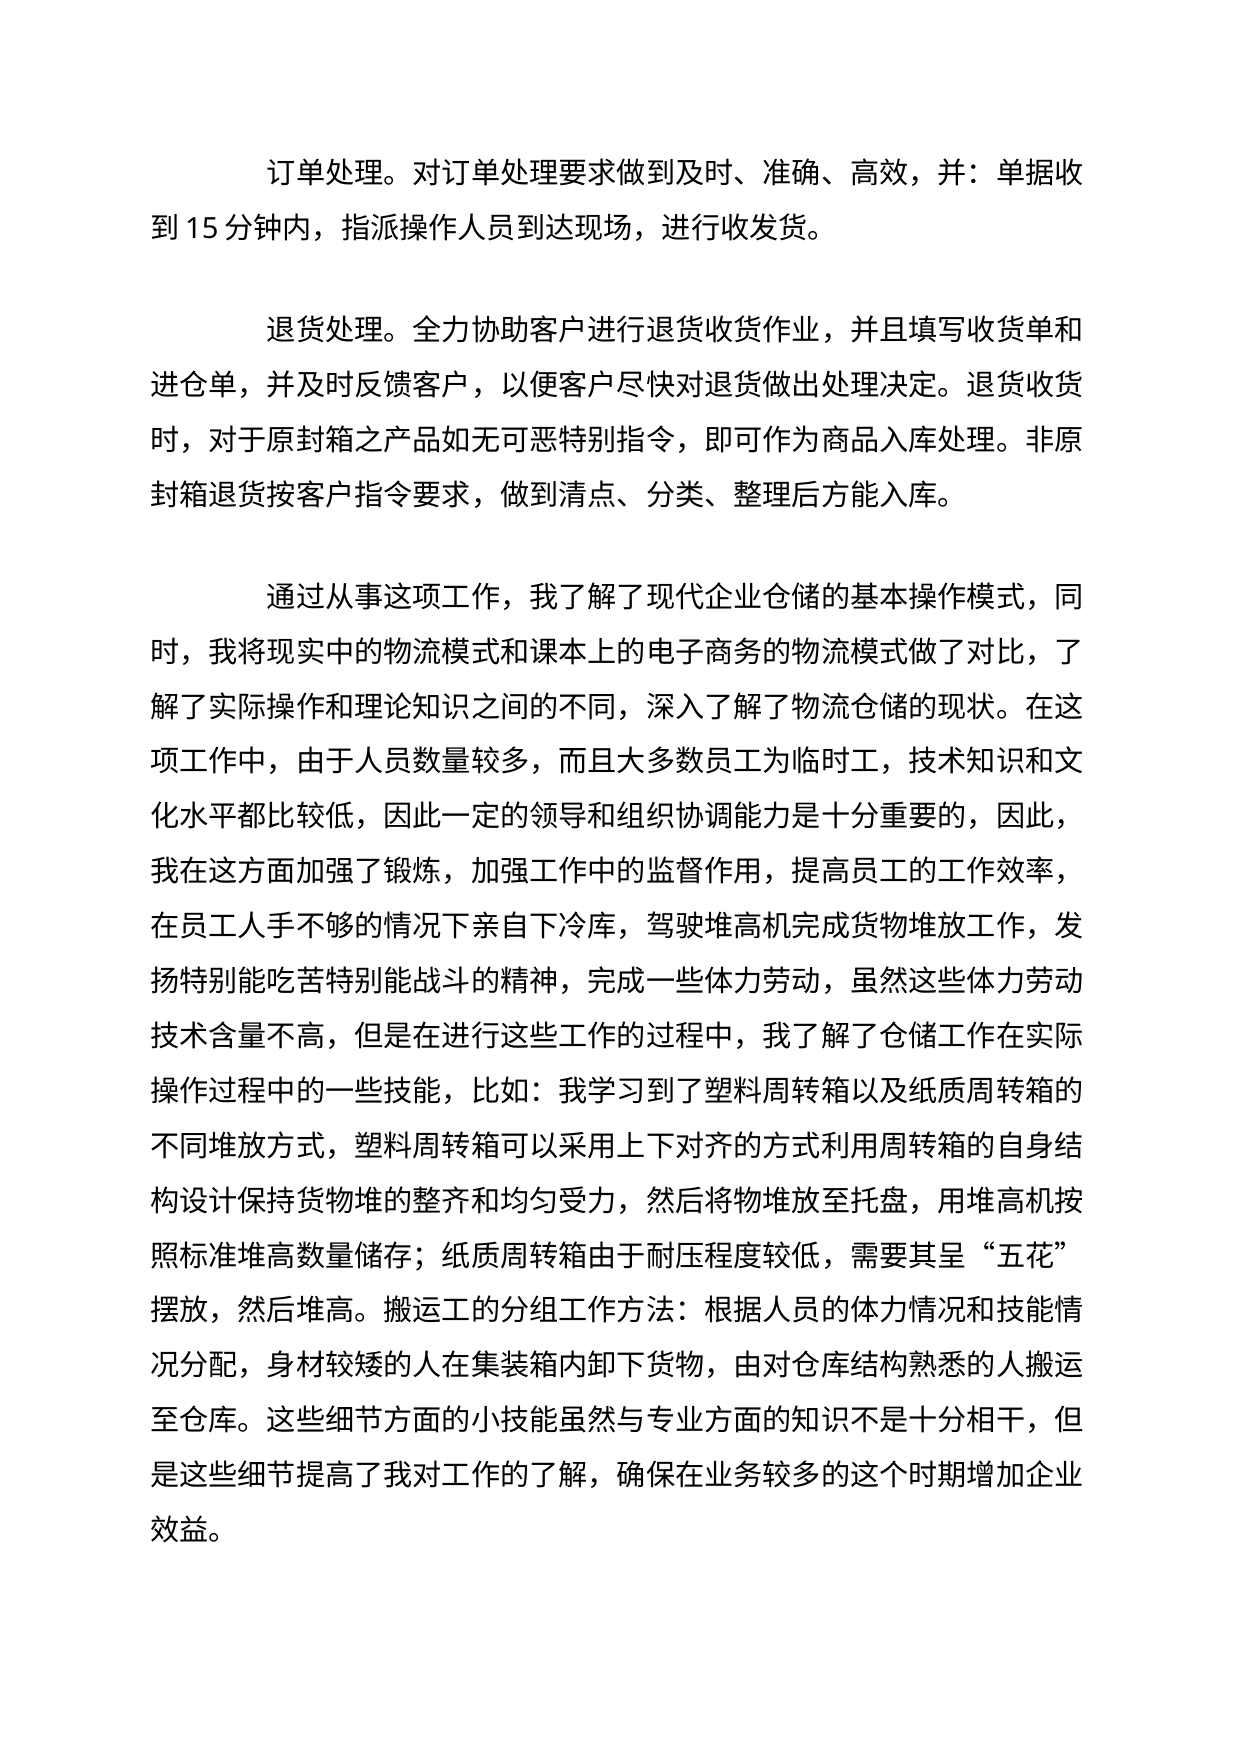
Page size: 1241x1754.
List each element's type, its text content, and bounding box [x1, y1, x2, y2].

text 退货处理。全力协助客户进行退货收货作业，并且填写收货单和进仓单，并及时反馈客户，以便客户尽快对退货做出处理决定。退货收货时，对于原封箱之产品如无可恶特别指令，即可作为商品入库处理。非原封箱退货按客户指令要求，做到清点、分类、整理后方能入库。 [150, 307, 1090, 514]
text 订单处理。对订单处理要求做到及时、准确、高效，并：单据收到15分钟内，指派操作人员到达现场，进行收发货。 [150, 150, 1090, 247]
text 通过从事这项工作，我了解了现代企业仓储的基本操作模式，同时，我将现实中的物流模式和课本上的电子商务的物流模式做了对比，了解了实际操作和理论知识之间的不同，深入了解了物流仓储的现状。在这项工作中，由于人员数量较多，而且大多数员工为临时工，技术知识和文化水平都比较低，因此一定的领导和组织协调能力是十分重要的，因此，我在这方面加强了锻炼，加强工作中的监督作用，提高员工的工作效率，在员工人手不够的情况下亲自下冷库，驾驶堆高机完成货物堆放工作，发扬特别能吃苦特别能战斗的精神，完成一些体力劳动，虽然这些体力劳动技术含量不高，但是在进行这些工作的过程中，我了解了仓储工作在实际操作过程中的一些技能，比如：我学习到了塑料周转箱以及纸质周转箱的不同堆放方式，塑料周转箱可以采用上下对齐的方式利用周转箱的自身结构设计保持货物堆的整齐和均匀受力，然后将物堆放至托盘，用堆高机按照标准堆高数量储存；纸质周转箱由于耐压程度较低，需要其呈“五花”摆放，然后堆高。搬运工的分组工作方法：根据人员的体力情况和技能情况分配，身材较矮的人在集装箱内卸下货物，由对仓库结构熟悉的人搬运至仓库。这些细节方面的小技能虽然与专业方面的知识不是十分相干，但是这些细节提高了我对工作的了解，确保在业务较多的这个时期增加企业效益。 [150, 573, 1090, 1549]
